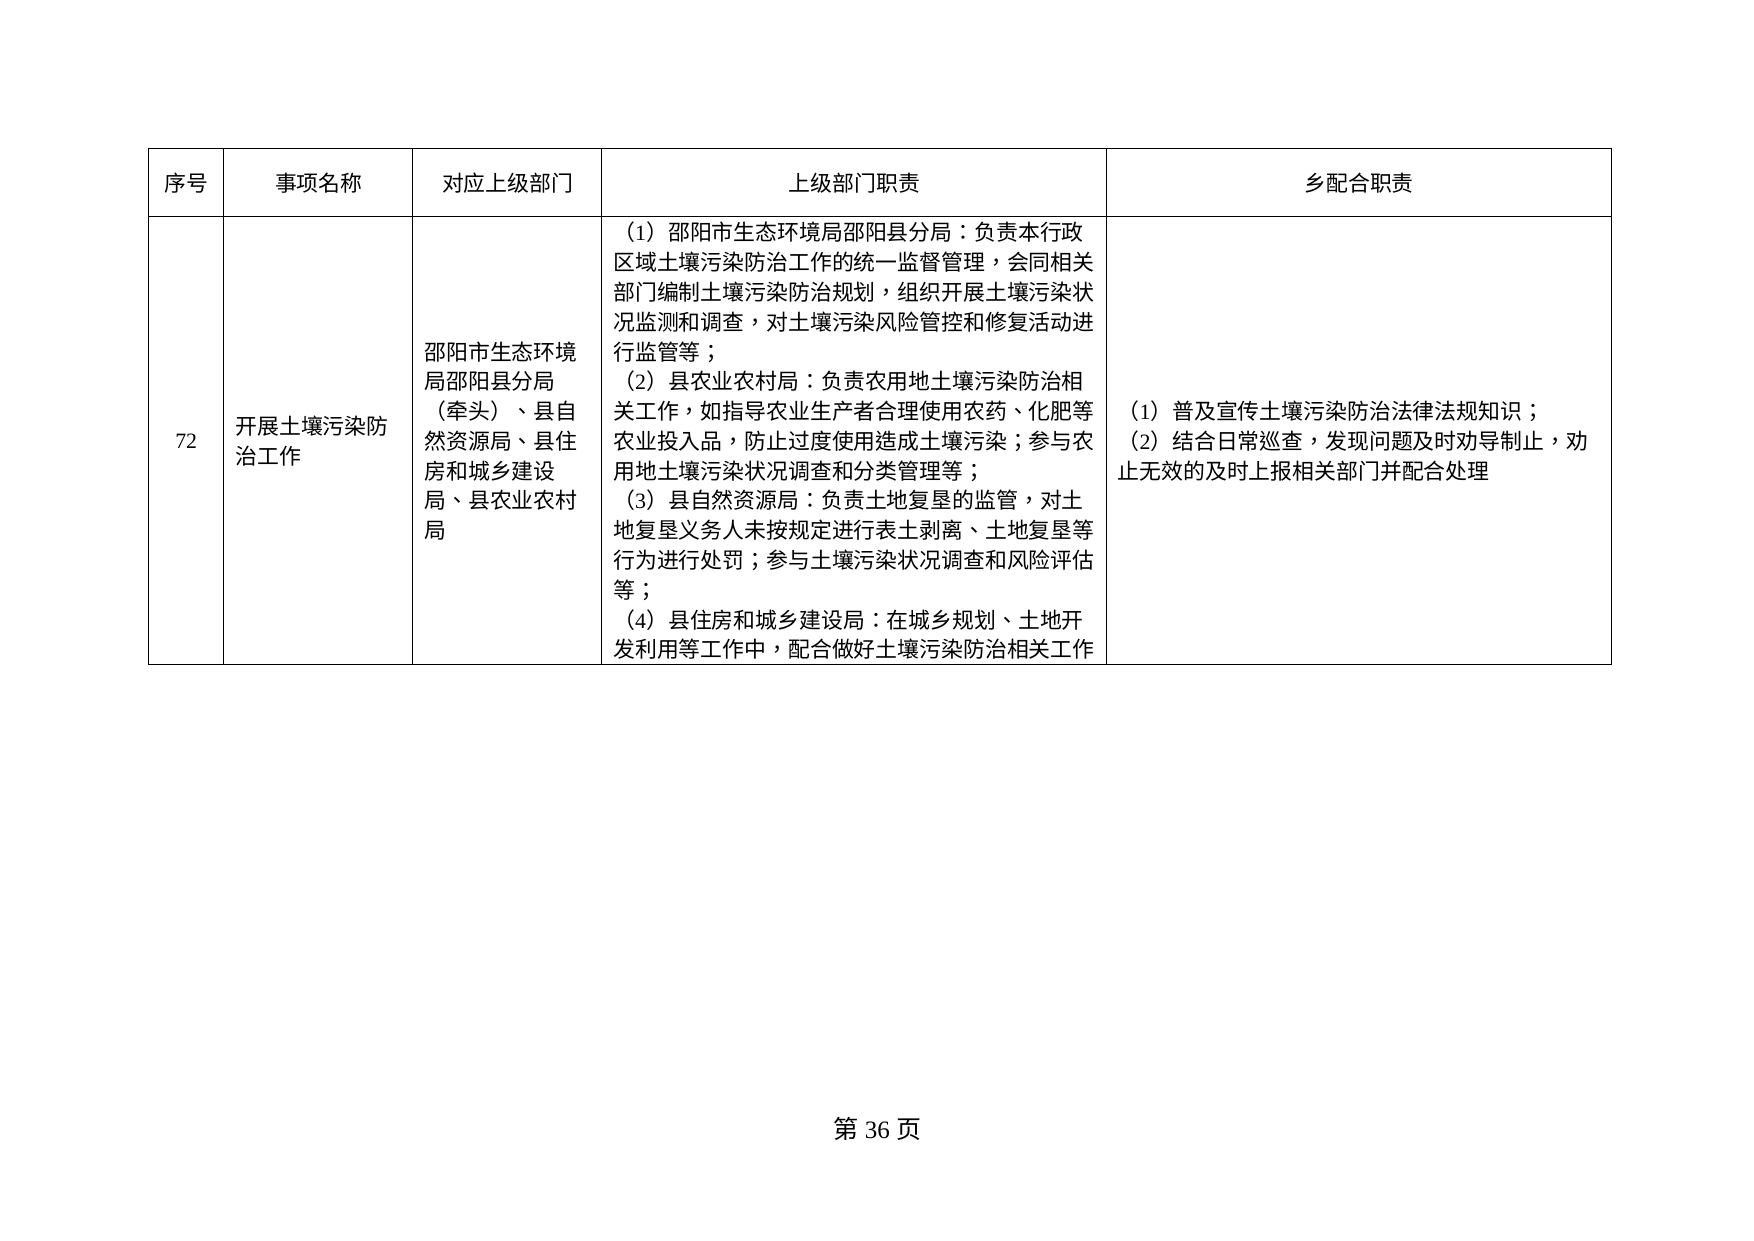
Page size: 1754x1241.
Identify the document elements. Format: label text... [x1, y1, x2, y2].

table_cell 72 [149, 217, 223, 664]
table_cell 开展土壤污染防治工作 [224, 217, 412, 664]
table_header 上级部门职责 [602, 149, 1106, 216]
table_cell 邵阳市生态环境局邵阳县分局（牵头）、县自然资源局、县住房和城乡建设局、县农业农村局 [413, 217, 601, 664]
table_header 对应上级部门 [413, 149, 601, 216]
table_header 事项名称 [224, 149, 412, 216]
table_cell （1）普及宣传土壤污染防治法律法规知识； （2）结合日常巡查，发现问题及时劝导制止，劝止无效的及时上报相关部门并配合处理 [1107, 217, 1611, 664]
table_header 乡配合职责 [1107, 149, 1611, 216]
table_header 序号 [149, 149, 223, 216]
table_cell （1）邵阳市生态环境局邵阳县分局：负责本行政区域土壤污染防治工作的统一监督管理，会同相关部门编制土壤污染防治规划，组织开展土壤污染状况监测和调查，对土壤污染风险管控和修复活动进行监管等； （2）县农业农村局：负责农用地土壤污染防治相关工作，如指导农业生产者合理使用农药、化肥等农业投入品，防止过度使用造成土壤污染；参与农用地土壤污染状况调查和分类管理等； （3）县自然资源局：负责土地复垦的监管，对土地复垦义务人未按规定进行表土剥离、土地复垦等行为进行处罚；参与土壤污染状况调查和风险评估等； （4）县住房和城乡建设局：在城乡规划、土地开发利用等工作中，配合做好土壤污染防治相关工作 [602, 217, 1106, 664]
